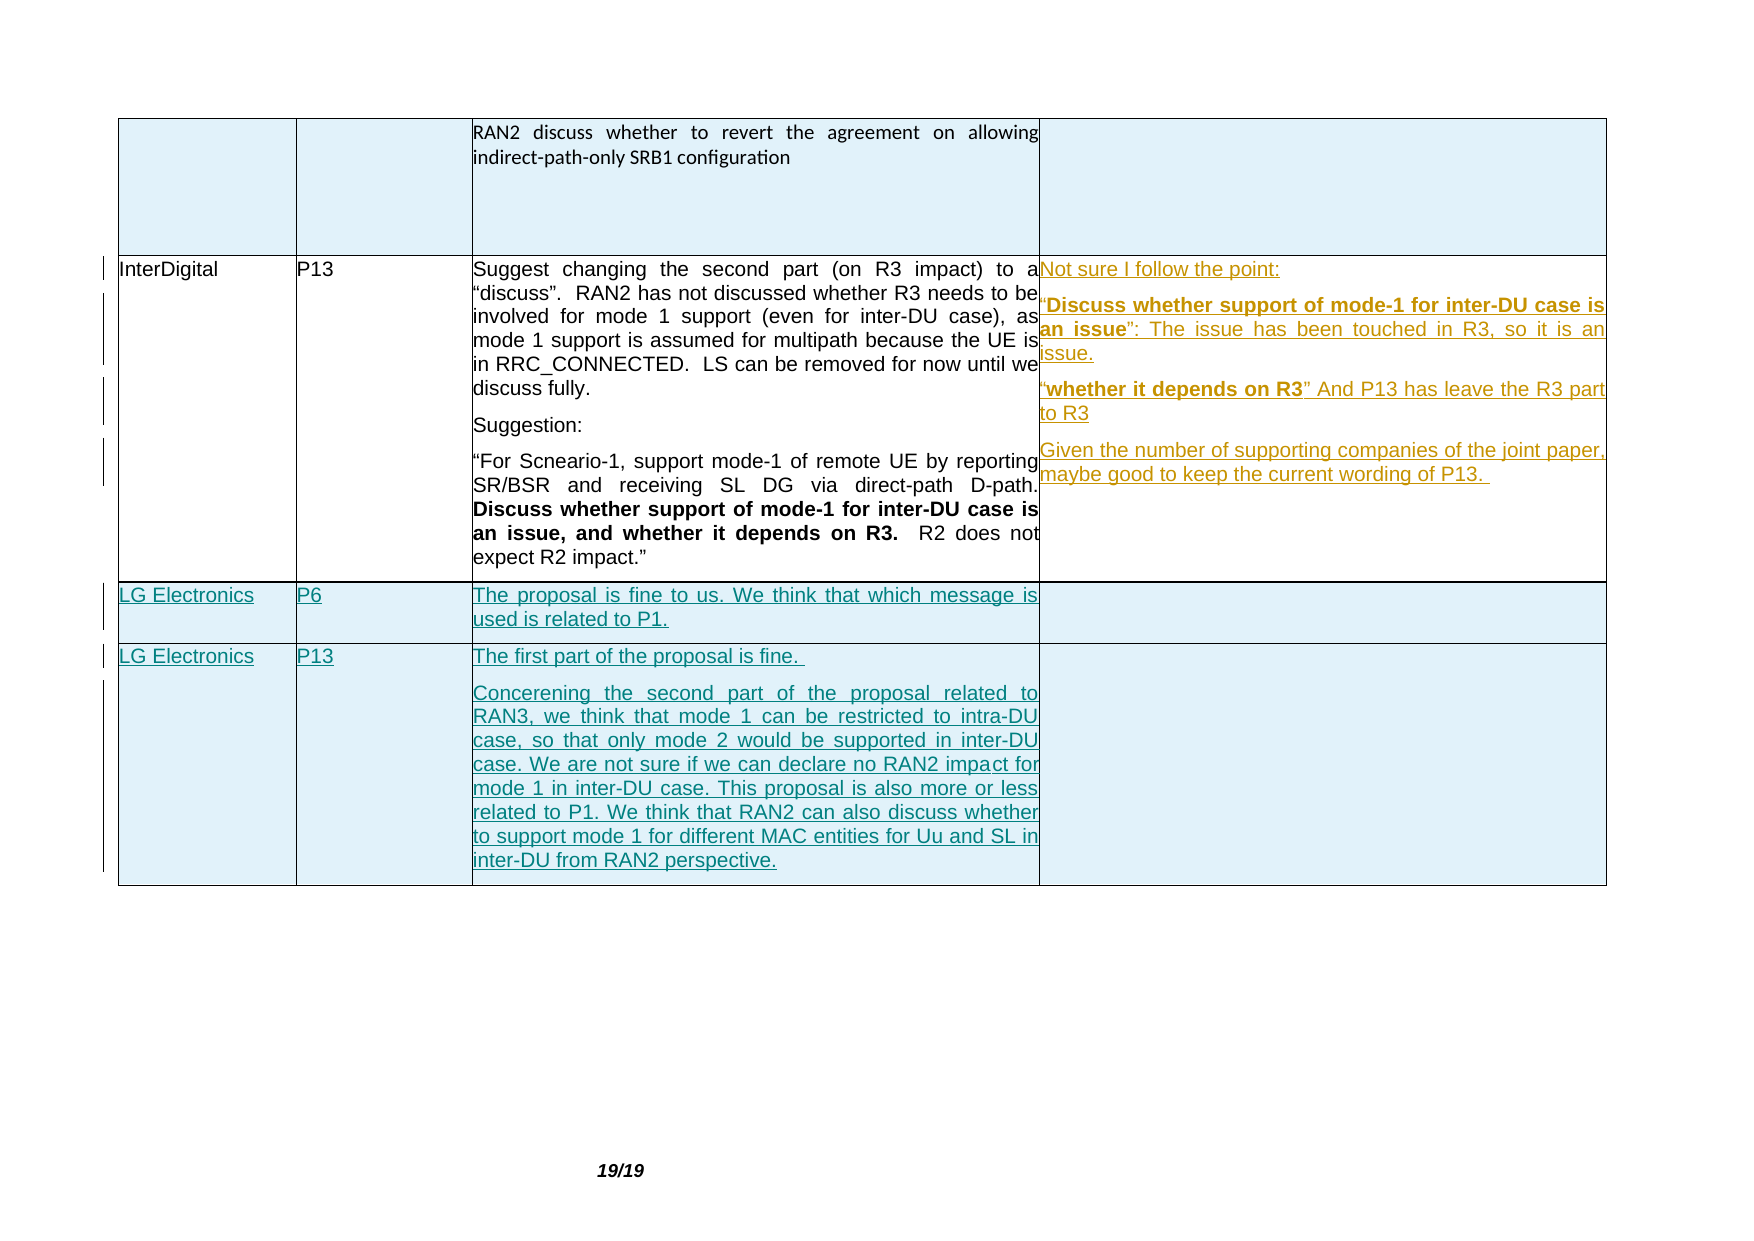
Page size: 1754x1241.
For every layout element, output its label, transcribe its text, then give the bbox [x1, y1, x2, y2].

table_cell Suggest changing the second part (on R3 impact) to a “discuss”. RAN2 has not discussed whether R3 needs to be involved for mode 1 support (even for inter-DU case), as mode 1 support is assumed for multipath because the UE is in RRC_CONNECTED. LS can be removed for now until we discuss fully. Suggestion: “For Scneario-1, support mode-1 of remote UE by reporting SR/BSR and receiving SL DG via direct-path D-path. Discuss whether support of mode-1 for inter-DU case is an issue, and whether it depends on R3. R2 does not expect R2 impact.” [473, 256, 1039, 581]
table_cell [1040, 399, 1606, 459]
table_cell [1040, 460, 1606, 581]
table_cell [1040, 315, 1606, 338]
table_cell P13 [297, 256, 472, 581]
table_cell InterDigital [119, 256, 296, 581]
table_cell [1040, 256, 1606, 314]
table_cell [1040, 339, 1606, 398]
